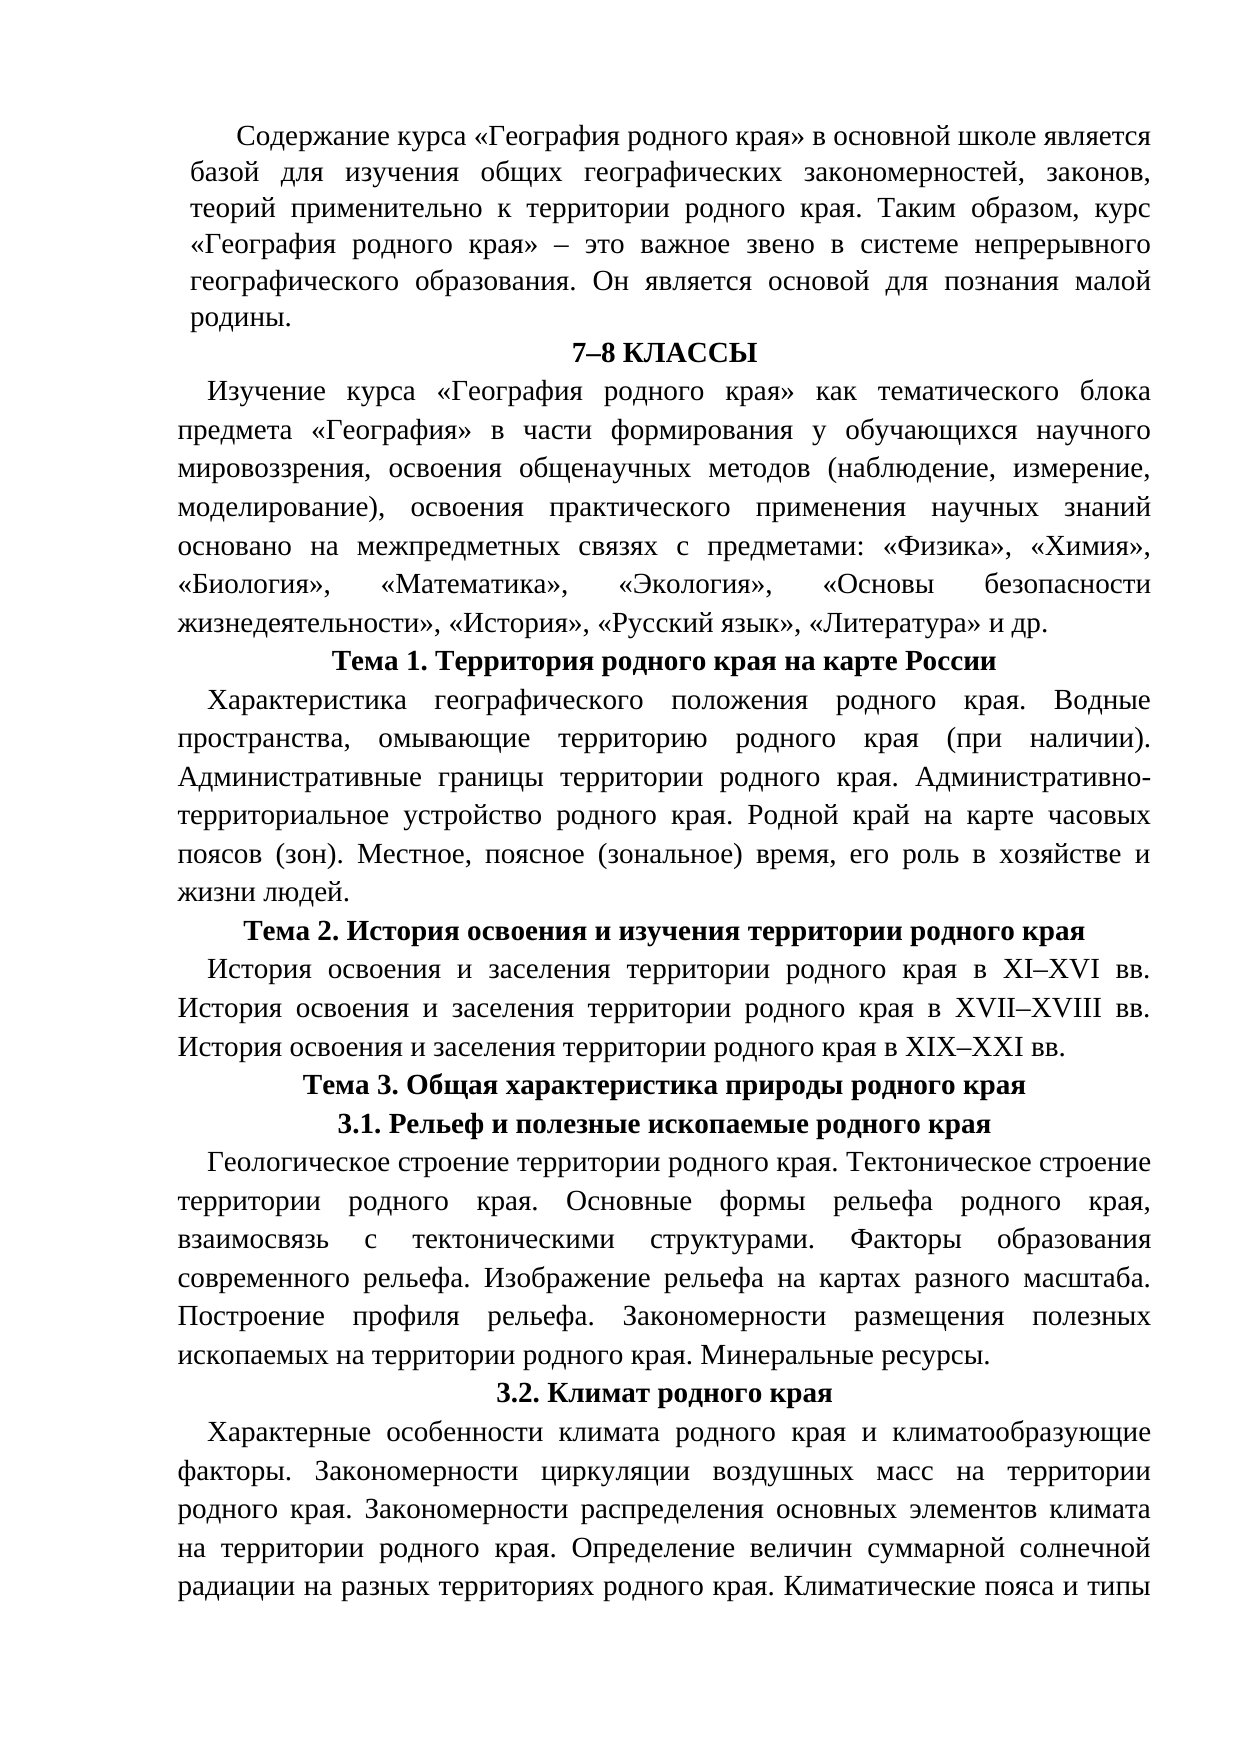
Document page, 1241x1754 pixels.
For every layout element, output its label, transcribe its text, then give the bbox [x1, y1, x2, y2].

text Тема 3. Общая характеристика природы родного края [177, 1067, 1152, 1101]
text Изучение курса «География родного края» как тематического блока предмета «География» в части формирования у обучающихся научного мировоззрения, освоения общенаучных методов (наблюдение, измерение, моделирование), освоения практического применения научных знаний основано на межпредметных связях с предметами: «Физика», «Химия», «Биология», «Математика», «Экология», «Основы безопасности жизнедеятельности», «История», «Русский язык», «Литература» и др. [177, 373, 1152, 638]
text Характеристика географического положения родного края. Водные пространства, омывающие территорию родного края (при наличии). Административные границы территории родного края. Административно-территориальное устройство родного края. Родной край на карте часовых поясов (зон). Местное, поясное (зональное) время, его роль в хозяйстве и жизни людей. [177, 682, 1152, 908]
text 3.1. Рельеф и полезные ископаемые родного края [177, 1106, 1152, 1139]
text Геологическое строение территории родного края. Тектоническое строение территории родного края. Основные формы рельефа родного края, взаимосвязь с тектоническими структурами. Факторы образования современного рельефа. Изображение рельефа на картах разного масштаба. Построение профиля рельефа. Закономерности размещения полезных ископаемых на территории родного края. Минеральные ресурсы. [177, 1144, 1152, 1371]
text 3.2. Климат родного края [177, 1376, 1152, 1409]
text 7–8 КЛАССЫ [177, 335, 1152, 368]
text Тема 2. История освоения и изучения территории родного края [177, 913, 1152, 947]
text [177, 1414, 1152, 1602]
text Тема 1. Территория родного края на карте России [177, 643, 1152, 677]
text Содержание курса «География родного края» в основной школе является базой для изучения общих географических закономерностей, законов, теорий применительно к территории родного края. Таким образом, курс «География родного края» – это важное звено в системе непрерывного географического образования. Он является основой для познания малой родины. [190, 118, 1152, 332]
text История освоения и заселения территории родного края в XI–XVI вв. История освоения и заселения территории родного края в XVII–XVIII вв. История освоения и заселения территории родного края в XIX–XXI вв. [177, 952, 1152, 1062]
